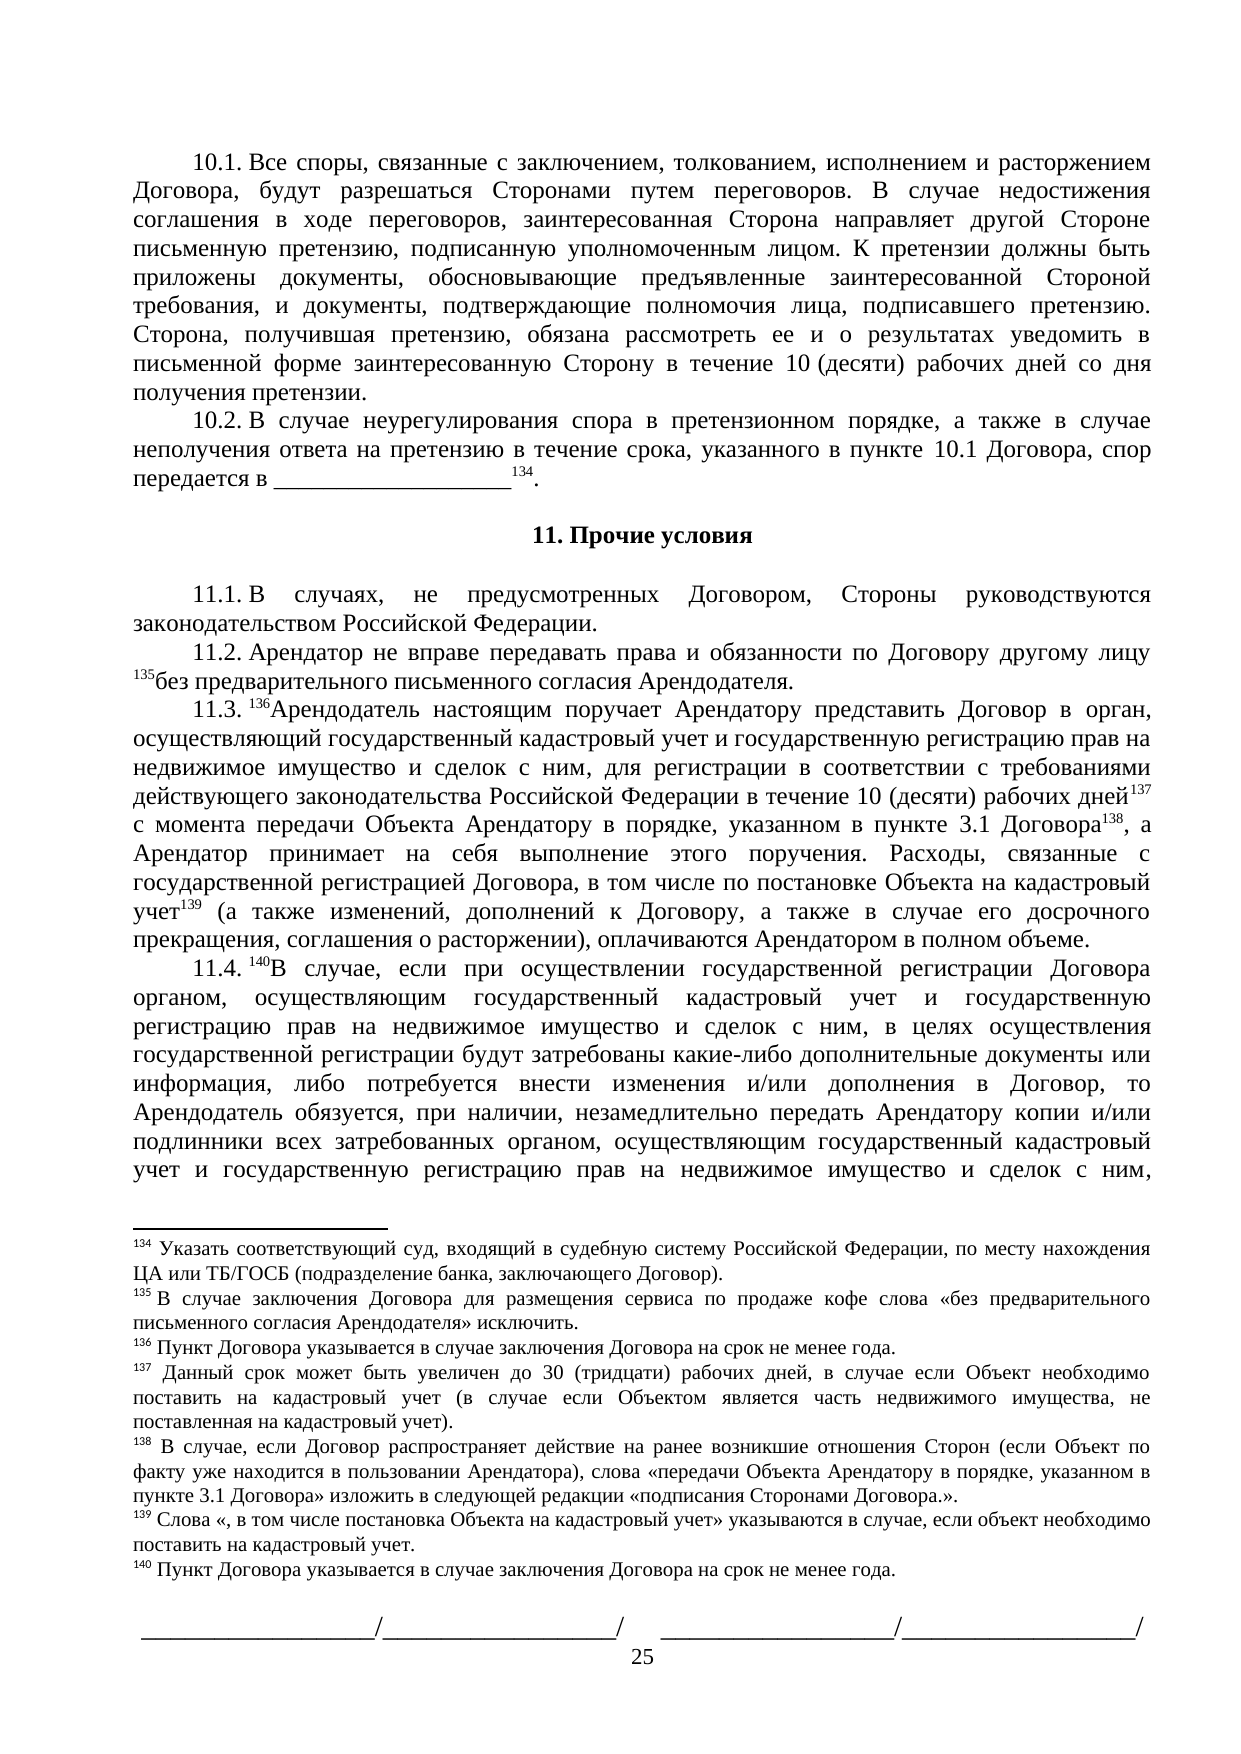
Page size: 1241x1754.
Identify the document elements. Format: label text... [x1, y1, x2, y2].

list В случаях, не предусмотренных Договором, Стороны руководствуются законодательством Российской Федерации. [133, 579, 1152, 637]
list Все споры, связанные с заключением, толкованием, исполнением и расторжением Договора, будут разрешаться Сторонами путем переговоров. В случае недостижения соглашения в ходе переговоров, заинтересованная Сторона направляет другой Стороне письменную претензию, подписанную уполномоченным лицом. К претензии должны быть приложены документы, обосновывающие предъявленные заинтересованной Стороной требования, и документы, подтверждающие полномочия лица, подписавшего претензию. Сторона, получившая претензию, обязана рассмотреть ее и о результатах уведомить в письменной форме заинтересованную Сторону в течение 10 (десяти) рабочих дней со дня получения претензии. [133, 147, 1152, 406]
list В случае, если при осуществлении государственной регистрации Договора органом, осуществляющим государственный кадастровый учет и государственную регистрацию прав на недвижимое имущество и сделок с ним, в целях осуществления государственной регистрации будут затребованы какие-либо дополнительные документы или информация, либо потребуется внести изменения и/или дополнения в Договор, то Арендодатель обязуется, при наличии, незамедлительно передать Арендатору копии и/или подлинники всех затребованных органом, осуществляющим государственный кадастровый учет и государственную регистрацию прав на недвижимое имущество и сделок с ним, документов и/или необходимую информацию, а Стороны обязуются незамедлительно подписать соглашения о внесении соответствующих изменений и дополнений в Договор. [133, 953, 1152, 1183]
list В случае неурегулирования спора в претензионном порядке, а также в случае неполучения ответа на претензию в течение срока, указанного в пункте 10.1 Договора, спор передается в ___________________. [133, 406, 1152, 492]
list Арендатор не вправе передавать права и обязанности по Договору другому лицу без предварительного письменного согласия Арендодателя. [133, 637, 1152, 694]
list Арендодатель настоящим поручает Арендатору представить Договор в орган, осуществляющий государственный кадастровый учет и государственную регистрацию прав на недвижимое имущество и сделок с ним, для регистрации в соответствии с требованиями действующего законодательства Российской Федерации в течение 10 (десяти) рабочих дней с момента передачи Объекта Арендатору в порядке, указанном в пункте 3.1 Договора, а Арендатор принимает на себя выполнение этого поручения. Расходы, связанные с государственной регистрацией Договора, в том числе по постановке Объекта на кадастровый учет (а также изменений, дополнений к Договору, а также в случае его досрочного прекращения, соглашения о расторжении), оплачиваются Арендатором в полном объеме. [133, 694, 1152, 953]
list Прочие условия [133, 521, 1152, 549]
